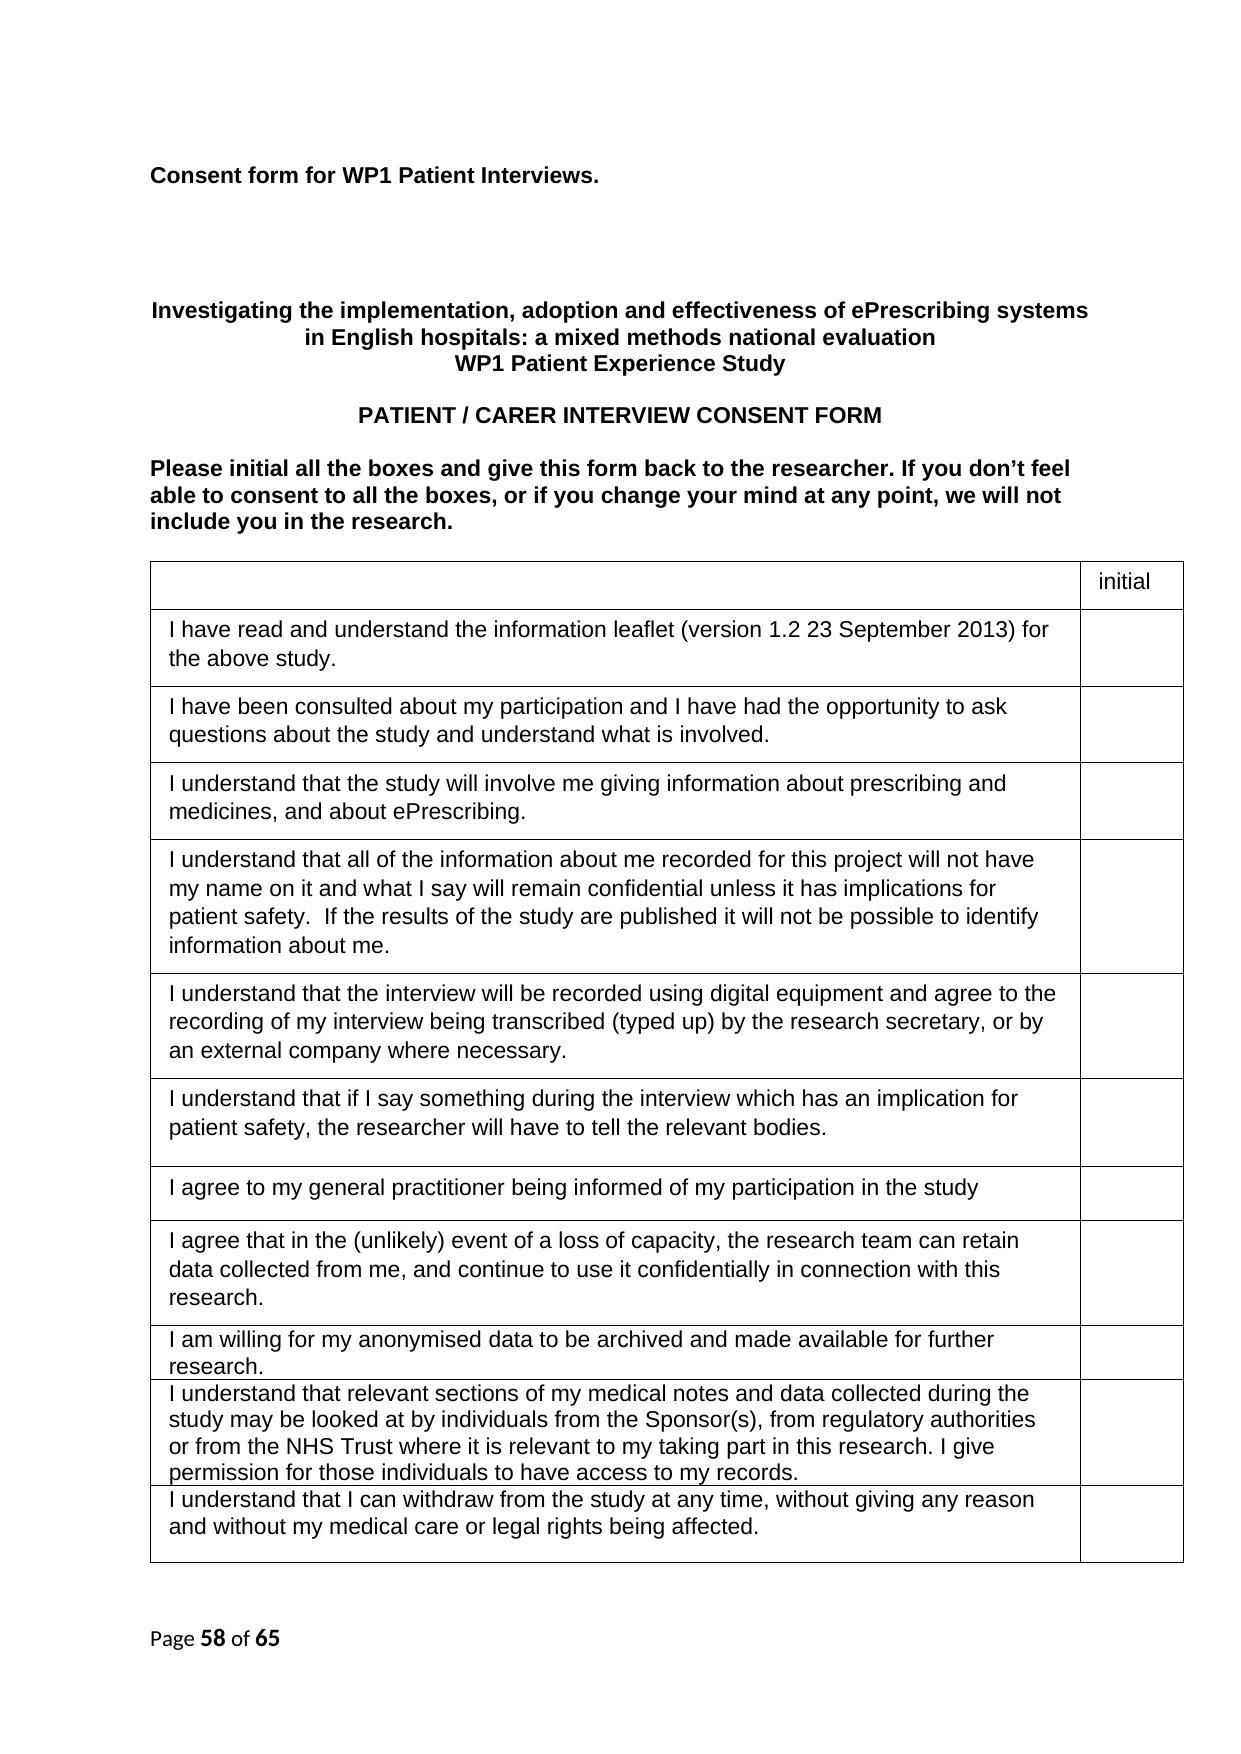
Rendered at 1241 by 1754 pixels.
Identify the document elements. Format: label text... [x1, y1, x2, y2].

table_cell [1081, 1079, 1183, 1166]
table_cell [1081, 1486, 1183, 1562]
table_header initial [1081, 562, 1183, 609]
table_cell I agree that in the (unlikely) event of a loss of capacity, the research team can retain data collected from me, and continue to use it confidentially in connection with this research. [151, 1221, 1080, 1325]
text PATIENT / CARER INTERVIEW CONSENT FORM [150, 402, 1090, 429]
text Investigating the implementation, adoption and effectiveness of ePrescribing systems in English hospitals: a mixed methods national evaluation [150, 297, 1090, 350]
text Please initial all the boxes and give this form back to the researcher. If you don’t feel able to consent to all the boxes, or if you change your mind at any point, we will not include you in the research. [150, 455, 1090, 534]
table_cell I have been consulted about my participation and I have had the opportunity to ask questions about the study and understand what is involved. [151, 687, 1080, 762]
table_cell [1081, 687, 1183, 762]
table_cell I understand that if I say something during the interview which has an implication for patient safety, the researcher will have to tell the relevant bodies. [151, 1079, 1080, 1166]
table_header [151, 562, 1080, 609]
text WP1 Patient Experience Study [150, 350, 1090, 376]
table_cell I understand that I can withdraw from the study at any time, without giving any reason and without my medical care or legal rights being affected. [151, 1486, 1080, 1562]
table_cell I am willing for my anonymised data to be archived and made available for further research. [151, 1326, 1080, 1379]
table_cell [1081, 610, 1183, 686]
table_cell I understand that the study will involve me giving information about prescribing and medicines, and about ePrescribing. [151, 763, 1080, 839]
text Consent form for WP1 Patient Interviews. [150, 162, 1090, 189]
table_cell I understand that the interview will be recorded using digital equipment and agree to the recording of my interview being transcribed (typed up) by the research secretary, or by an external company where necessary. [151, 974, 1080, 1078]
table_cell I understand that all of the information about me recorded for this project will not have my name on it and what I say will remain confidential unless it has implications for patient safety. If the results of the study are published it will not be possible to identify information about me. [151, 840, 1080, 973]
table_cell [1081, 1380, 1183, 1485]
table_cell [1081, 1167, 1183, 1220]
table_cell I have read and understand the information leaflet (version 1.2 23 September 2013) for the above study. [151, 610, 1080, 686]
table_cell I agree to my general practitioner being informed of my participation in the study [151, 1167, 1080, 1220]
table_cell I understand that relevant sections of my medical notes and data collected during the study may be looked at by individuals from the Sponsor(s), from regulatory authorities or from the NHS Trust where it is relevant to my taking part in this research. I give permission for those individuals to have access to my records. [151, 1380, 1080, 1485]
table_cell [1081, 974, 1183, 1078]
table_cell [1081, 1326, 1183, 1379]
table_cell [1081, 840, 1183, 973]
table_cell [1081, 1221, 1183, 1325]
table_cell [1081, 763, 1183, 839]
